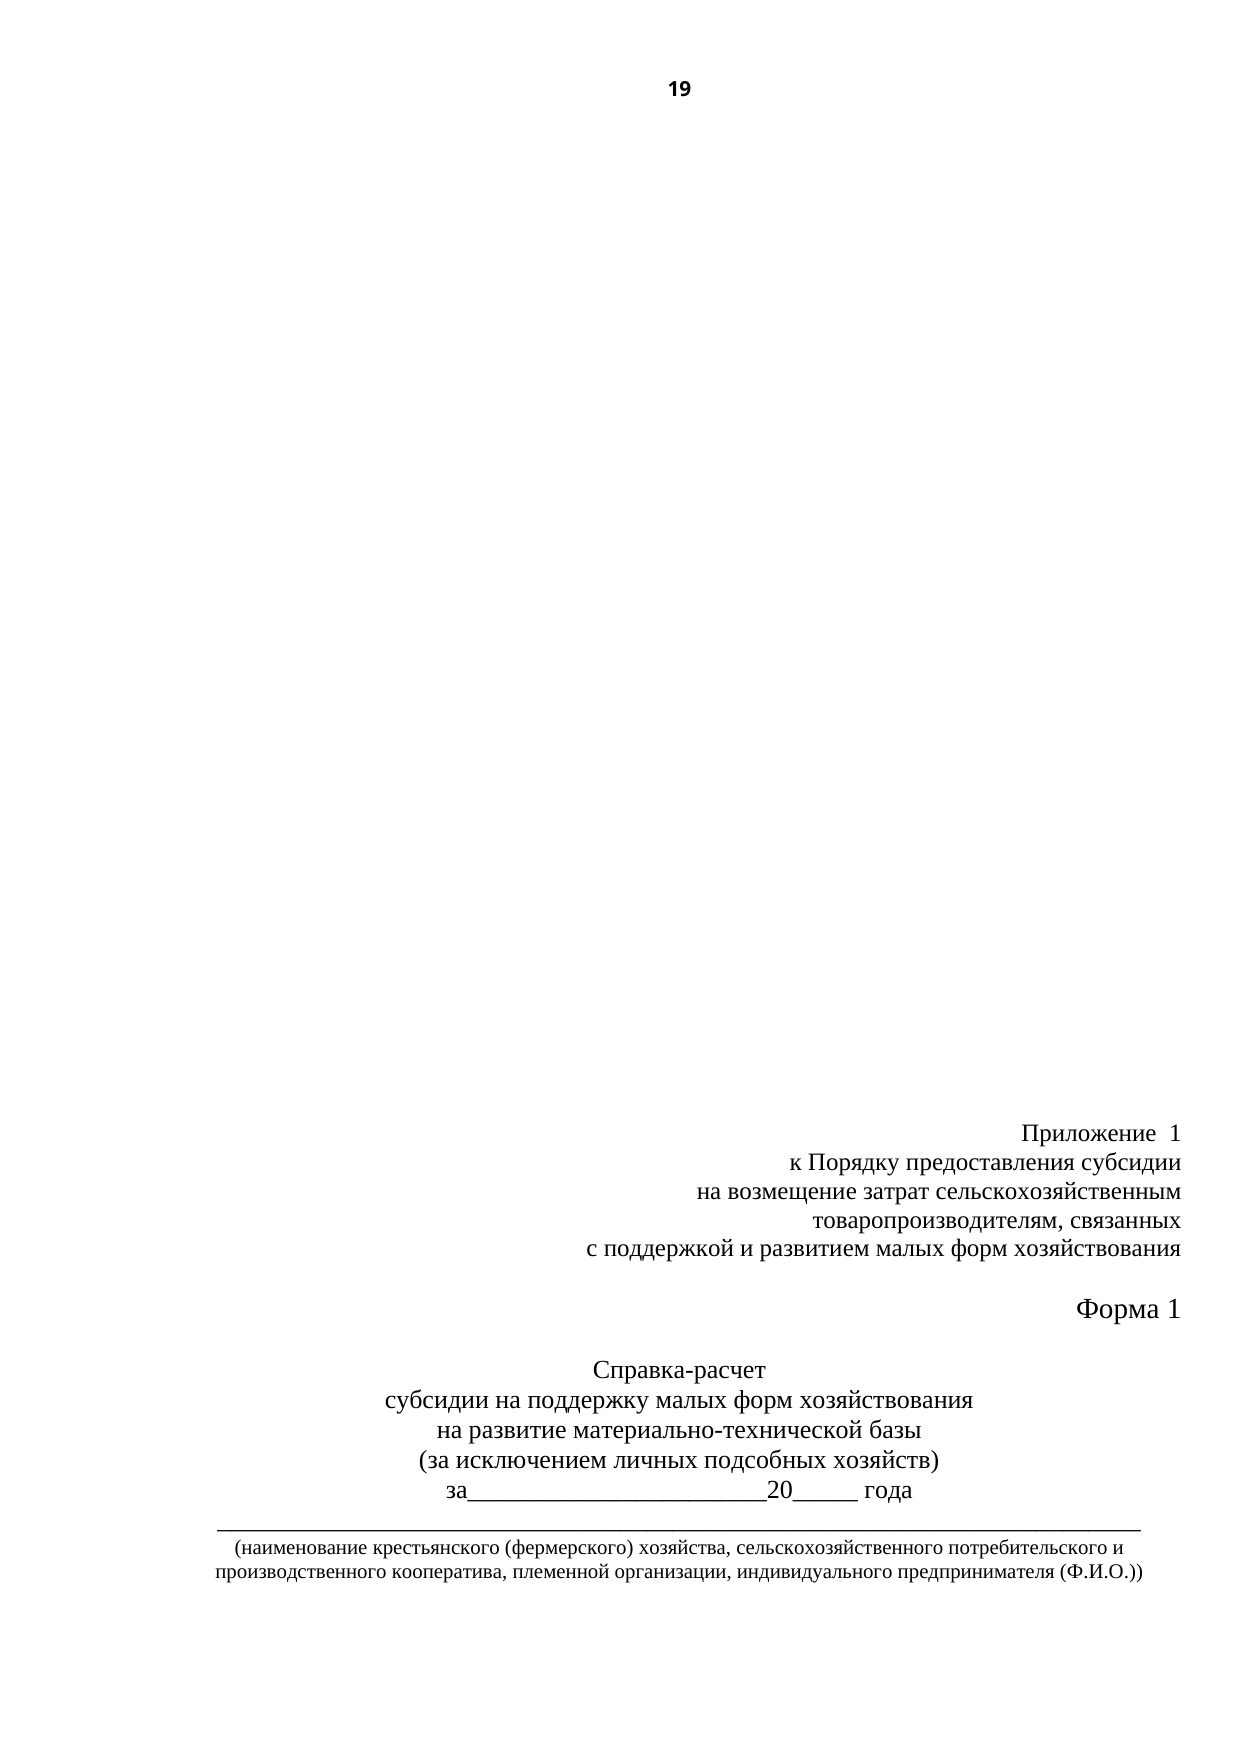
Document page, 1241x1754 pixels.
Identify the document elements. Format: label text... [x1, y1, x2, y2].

text к Порядку предоставления субсидии [177, 1147, 1181, 1176]
text субсидии на поддержку малых форм хозяйствования [177, 1384, 1181, 1414]
text за_______________________20_____ года [177, 1474, 1181, 1504]
text товаропроизводителям, связанных [177, 1205, 1181, 1233]
text (за исключением личных подсобных хозяйств) [177, 1444, 1181, 1474]
text Приложение 1 [177, 1118, 1181, 1147]
text _______________________________________________________________________ [177, 1504, 1181, 1534]
text на развитие материально-технической базы [177, 1414, 1181, 1444]
text на возмещение затрат сельскохозяйственным [177, 1176, 1181, 1205]
text Справка-расчет [177, 1354, 1181, 1384]
text (наименование крестьянского (фермерского) хозяйства, сельскохозяйственного потребительского и производственного кооператива, племенной организации, индивидуального предпринимателя (Ф.И.О.)) [177, 1534, 1181, 1583]
text с поддержкой и развитием малых форм хозяйствования [177, 1233, 1181, 1262]
text Форма 1 [177, 1291, 1181, 1324]
